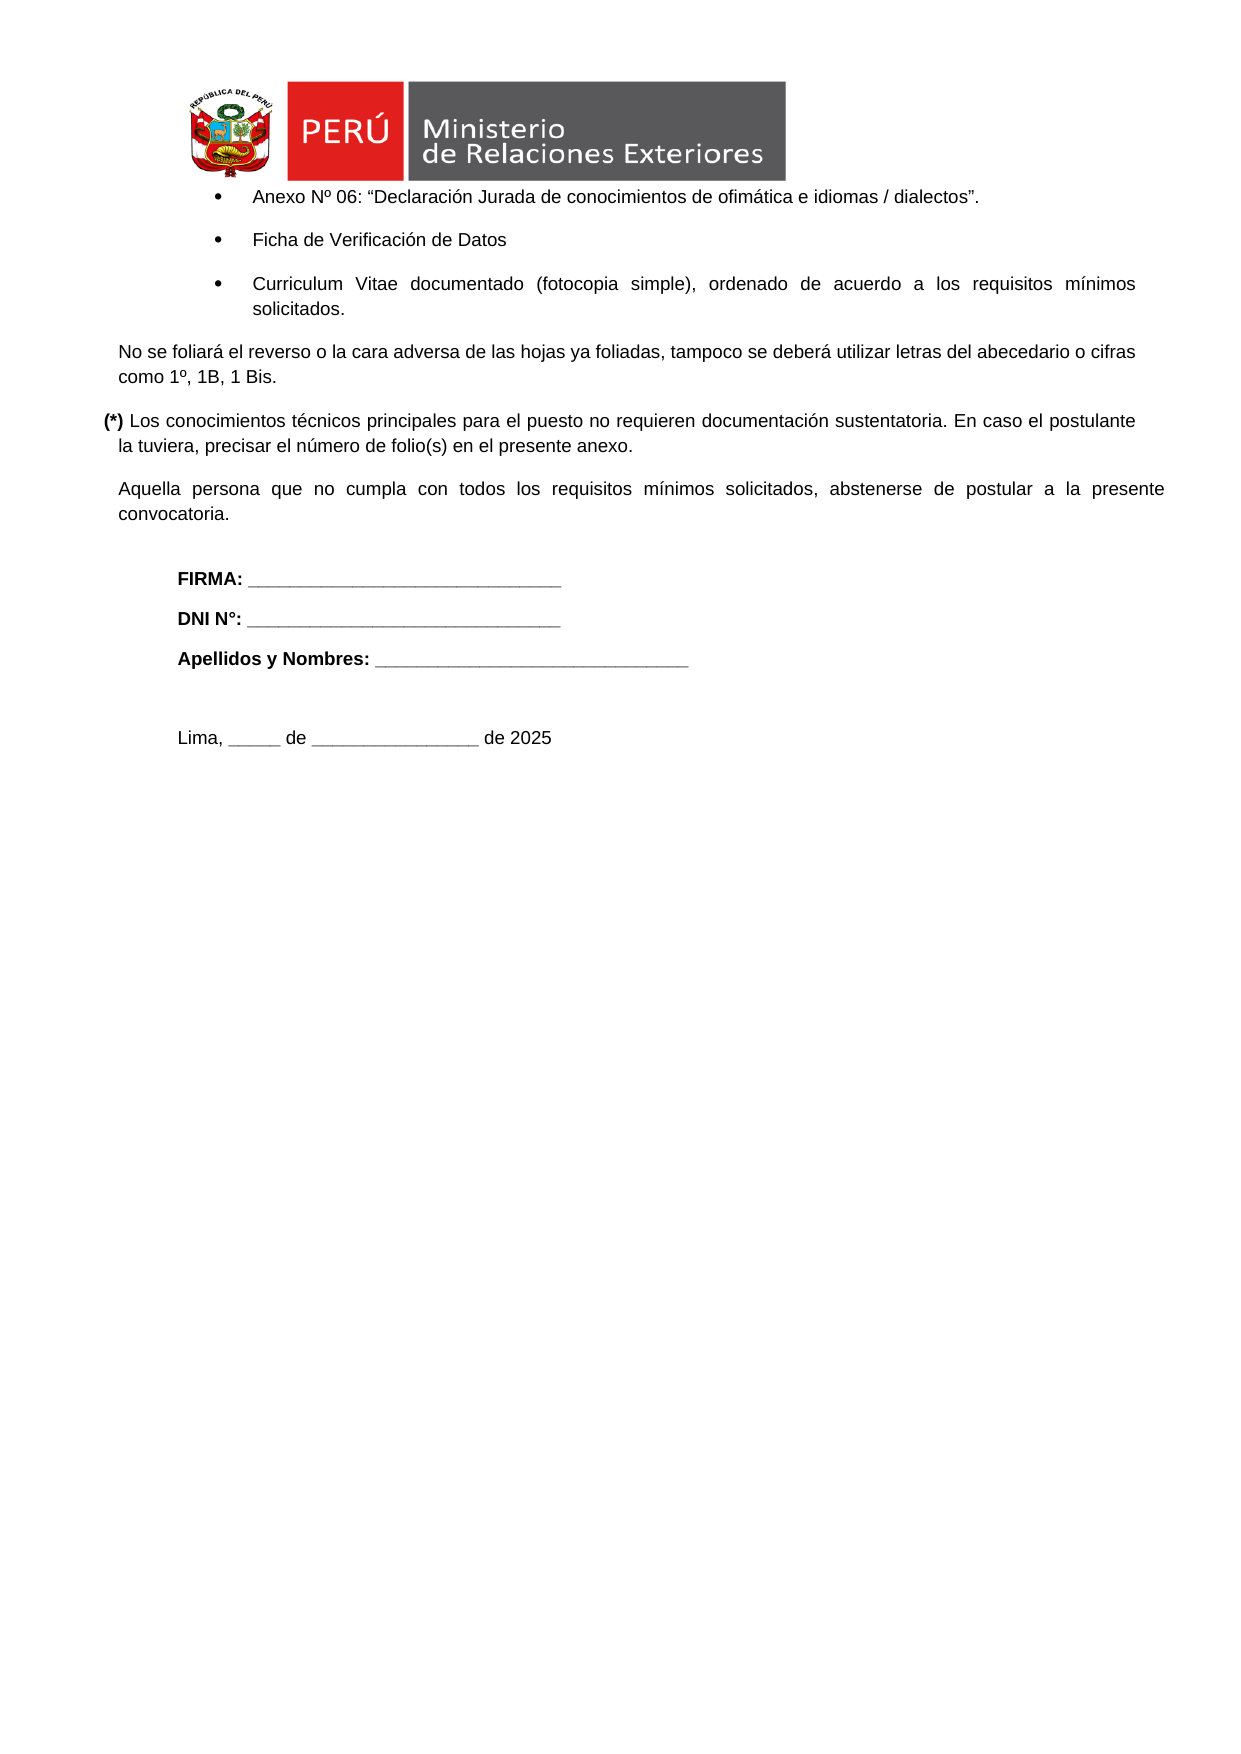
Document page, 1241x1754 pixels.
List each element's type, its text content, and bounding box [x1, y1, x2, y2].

text DNI N°: ______________________________ [177, 607, 1063, 629]
list Anexo Nº 06: “Declaración Jurada de conocimientos de ofimática e idiomas / dialectos”. [215, 186, 1137, 207]
text Aquella persona que no cumpla con todos los requisitos mínimos solicitados, abstenerse de postular a la presente convocatoria. [118, 478, 1167, 524]
text Lima, _____ de ________________ de 2025 [177, 727, 1063, 749]
text (*) Los conocimientos técnicos principales para el puesto no requieren documentación sustentatoria. En caso el postulante la tuviera, precisar el número de folio(s) en el presente anexo. [103, 410, 1137, 456]
text Apellidos y Nombres: ______________________________ [177, 647, 1063, 669]
text No se foliará el reverso o la cara adversa de las hojas ya foliadas, tampoco se deberá utilizar letras del abecedario o cifras como 1º, 1B, 1 Bis. [118, 341, 1137, 388]
picture [177, 73, 788, 186]
list Ficha de Verificación de Datos [215, 229, 1137, 251]
text FIRMA: ______________________________ [177, 567, 1063, 589]
list Curriculum Vitae documentado (fotocopia simple), ordenado de acuerdo a los requisitos mínimos solicitados. [215, 273, 1137, 319]
